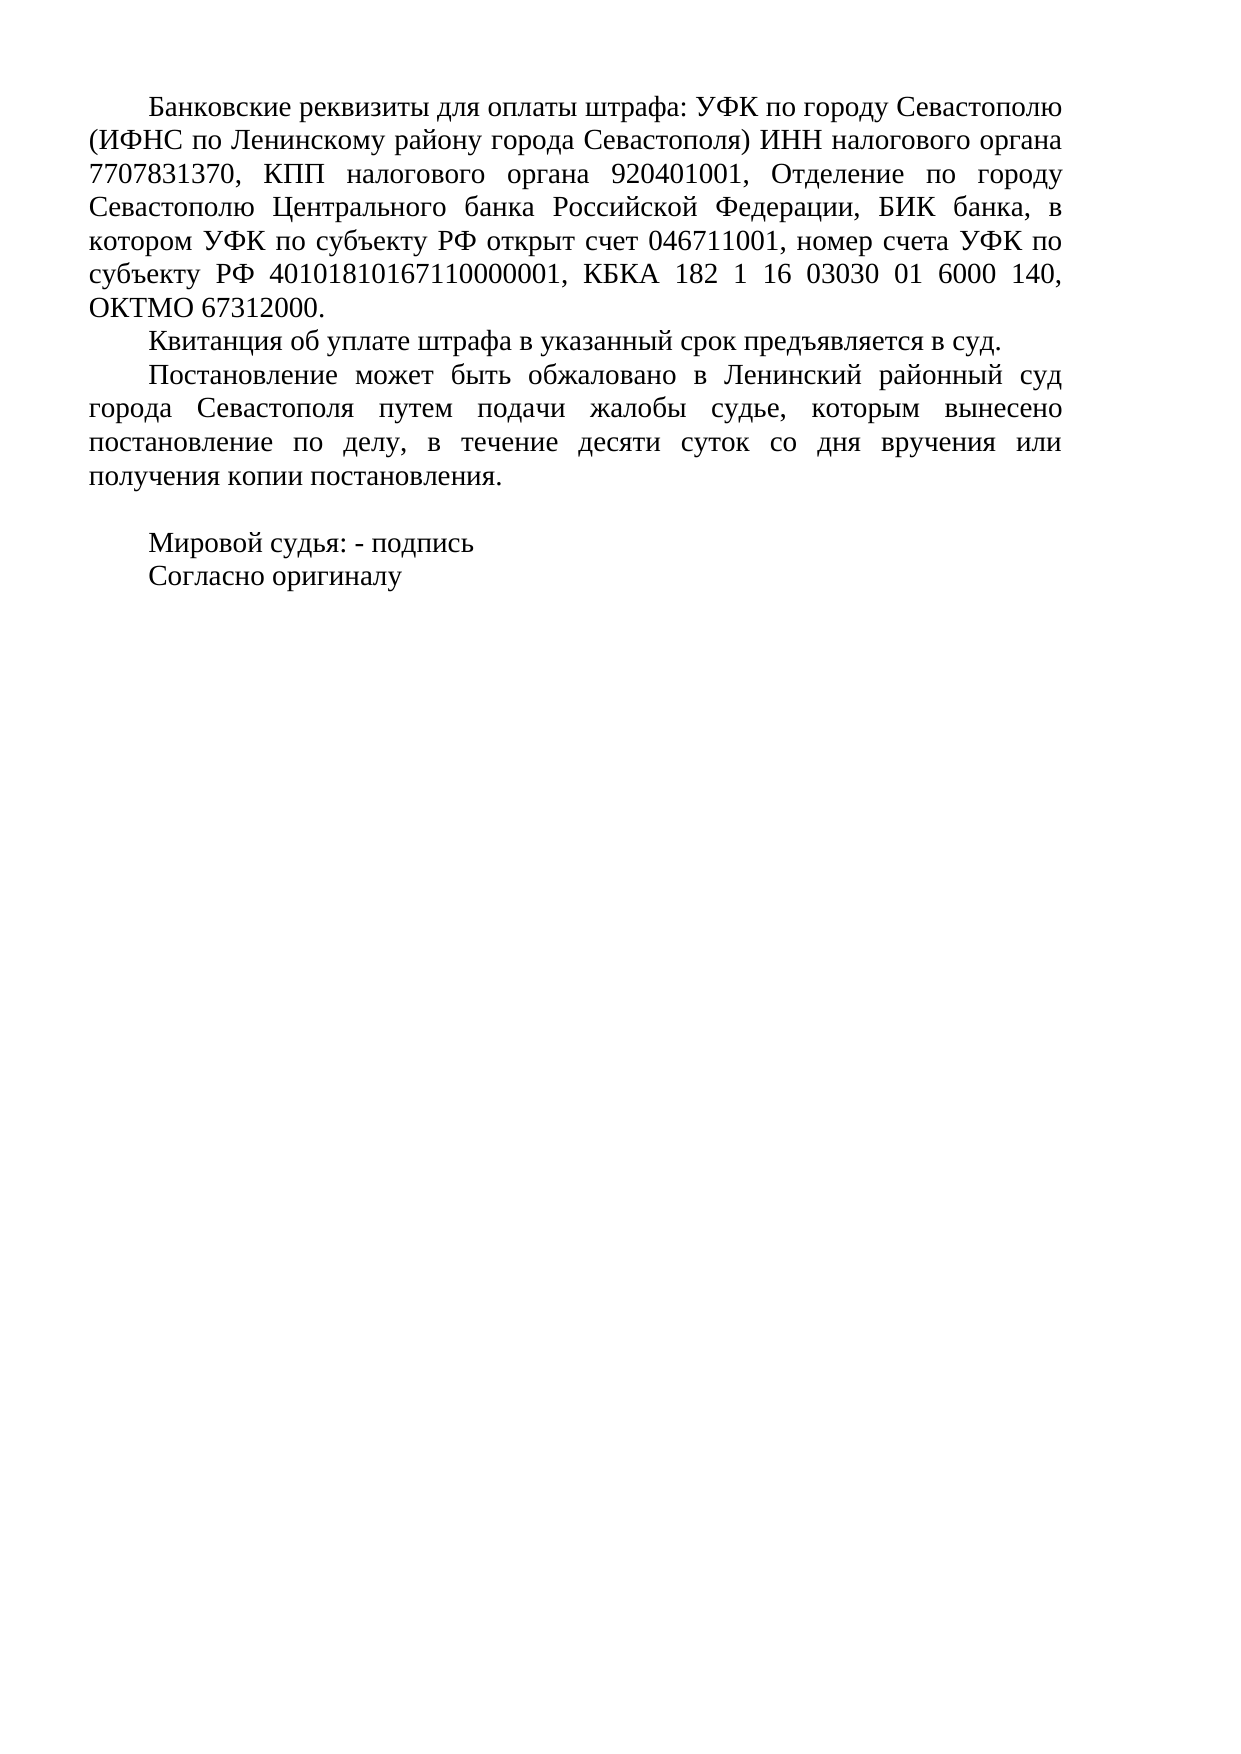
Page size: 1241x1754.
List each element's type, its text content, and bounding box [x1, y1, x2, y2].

text Квитанция об уплате штрафа в указанный срок предъявляется в суд. [89, 323, 1063, 357]
text Банковские реквизиты для оплаты штрафа: УФК по городу Севастополю (ИФНС по Ленинскому району города Севастополя) ИНН налогового органа 7707831370, КПП налогового органа 920401001, Отделение по городу Севастополю Центрального банка Российской Федерации, БИК банка, в котором УФК по субъекту РФ открыт счет 046711001, номер счета УФК по субъекту РФ 40101810167110000001, КБКА 182 1 16 03030 01 6000 140, ОКТМО 67312000. [89, 89, 1063, 323]
text Согласно оригиналу [89, 558, 1063, 592]
text Мировой судья: - подпись [89, 525, 1063, 558]
text Постановление может быть обжаловано в Ленинский районный суд города Севастополя путем подачи жалобы судье, которым вынесено постановление по делу, в течение десяти суток со дня вручения или получения копии постановления. [89, 357, 1063, 491]
